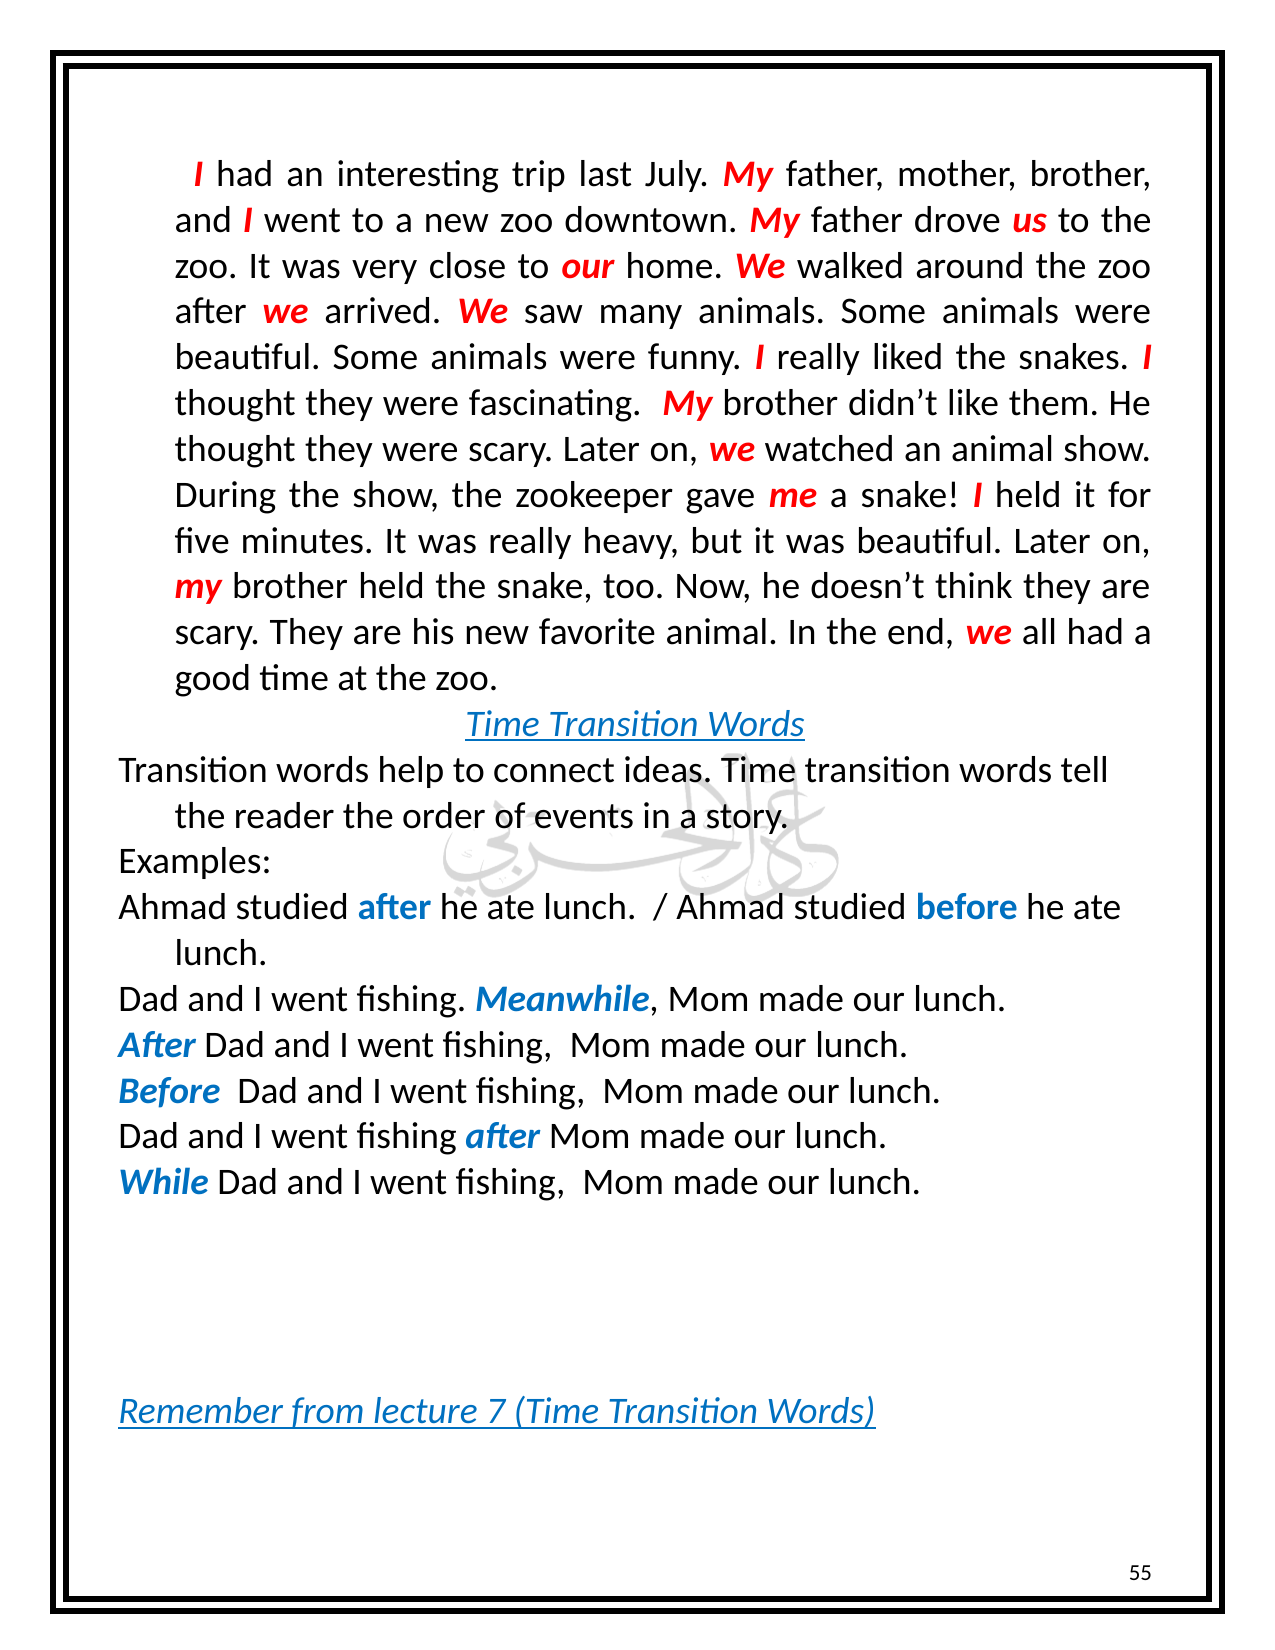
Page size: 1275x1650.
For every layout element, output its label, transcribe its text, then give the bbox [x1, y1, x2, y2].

text Dad and I went fishing. Meanwhile, Mom made our lunch. [118, 975, 1152, 1021]
text Time Transition Words [118, 700, 1152, 746]
text Ahmad studied after he ate lunch. / Ahmad studied before he ate lunch. [118, 883, 1152, 975]
text Before Dad and I went fishing, Mom made our lunch. [118, 1067, 1152, 1112]
text While Dad and I went fishing, Mom made our lunch. [118, 1158, 1152, 1204]
text Transition words help to connect ideas. Time transition words tell the reader the order of events in a story. [118, 746, 1152, 837]
text Dad and I went fishing after Mom made our lunch. [118, 1112, 1152, 1158]
text Remember from lecture 7 (Time Transition Words) [118, 1387, 1152, 1433]
text Examples: [118, 837, 1152, 883]
text After Dad and I went fishing, Mom made our lunch. [118, 1021, 1152, 1067]
text I had an interesting trip last July. My father, mother, brother, and I went to a new zoo downtown. My father drove us to the zoo. It was very close to our home. We walked around the zoo after we arrived. We saw many animals. Some animals were beautiful. Some animals were funny. I really liked the snakes. I thought they were fascinating. My brother didn’t like them. He thought they were scary. Later on, we watched an animal show. During the show, the zookeeper gave me a snake! I held it for five minutes. It was really heavy, but it was beautiful. Later on, my brother held the snake, too. Now, he doesn’t think they are scary. They are his new favorite animal. In the end, we all had a good time at the zoo. [118, 150, 1152, 700]
